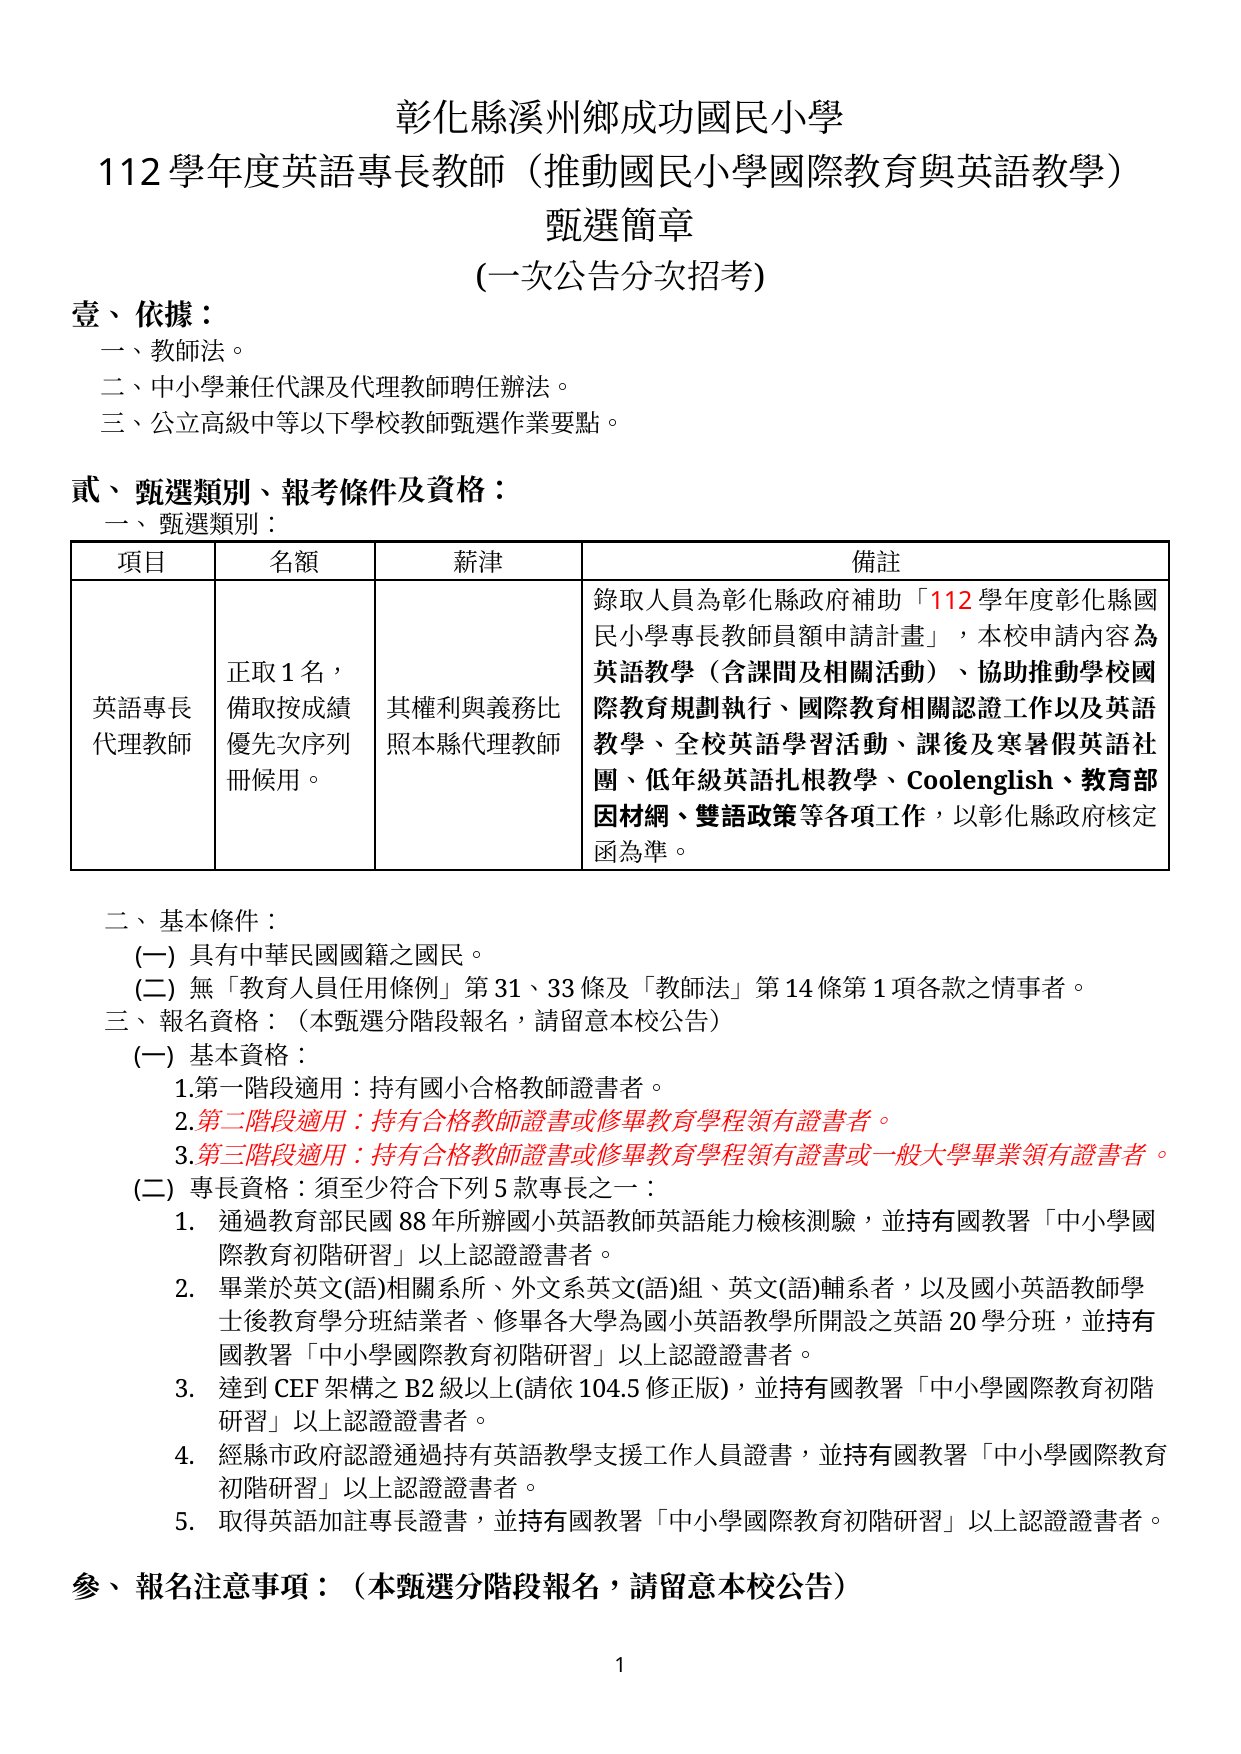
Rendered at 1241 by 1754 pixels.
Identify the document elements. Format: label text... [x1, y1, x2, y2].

list 基本條件： [104, 904, 1169, 937]
list 甄選類別： [104, 507, 1169, 540]
text 1.第一階段適用：持有國小合格教師證書者。 [174, 1071, 1169, 1104]
table_header 薪津 [376, 543, 581, 578]
list 具有中華民國國籍之國民。 [135, 937, 1169, 971]
text 一、教師法。 [71, 332, 1169, 368]
list 達到CEF架構之B2級以上(請依104.5修正版)，並持有國教署「中小學國際教育初階研習」以上認證證書者。 [174, 1371, 1169, 1437]
text 2.第二階段適用：持有合格教師證書或修畢教育學程領有證書者。 [174, 1104, 1169, 1137]
table_header 項目 [72, 543, 214, 578]
text 彰化縣溪州鄉成功國民小學 [71, 89, 1169, 142]
text 112學年度英語專長教師（推動國民小學國際教育與英語教學） [71, 142, 1169, 197]
list 無「教育人員任用條例」第31、33條及「教師法」第14條第1項各款之情事者。 [135, 971, 1169, 1004]
table_cell 其權利與義務比照本縣代理教師 [376, 581, 581, 869]
table_cell 英語專長代理教師 [72, 581, 214, 869]
table_header 備註 [583, 543, 1168, 578]
list 取得英語加註專長證書，並持有國教署「中小學國際教育初階研習」以上認證證書者。 [174, 1504, 1169, 1537]
text (一次公告分次招考) [71, 250, 1169, 298]
text 3.第三階段適用：持有合格教師證書或修畢教育學程領有證書或一般大學畢業領有證書者。 [174, 1137, 1169, 1171]
text 二、中小學兼任代課及代理教師聘任辦法。 [71, 368, 1169, 404]
list 畢業於英文(語)相關系所、外文系英文(語)組、英文(語)輔系者，以及國小英語教師學士後教育學分班結業者、修畢各大學為國小英語教學所開設之英語20學分班，並持有國教署「中小學國際教育初階研習」以上認證證書者。 [174, 1271, 1169, 1371]
list 甄選類別、報考條件及資格： [71, 474, 1191, 507]
list 報名注意事項：（本甄選分階段報名，請留意本校公告） [71, 1571, 1191, 1604]
list 依據： [71, 298, 1191, 332]
list 專長資格：須至少符合下列5款專長之一： [133, 1171, 1169, 1204]
text 三、公立高級中等以下學校教師甄選作業要點。 [71, 404, 1169, 440]
list 經縣市政府認證通過持有英語教學支援工作人員證書，並持有國教署「中小學國際教育初階研習」以上認證證書者。 [174, 1437, 1169, 1504]
list 報名資格：（本甄選分階段報名，請留意本校公告） [104, 1004, 1169, 1037]
table_header 名額 [216, 543, 374, 578]
table_cell 正取1名，備取按成績優先次序列冊候用。 [216, 581, 374, 869]
table_cell 錄取人員為彰化縣政府補助「112學年度彰化縣國民小學專長教師員額申請計畫」，本校申請內容為英語教學（含課間及相關活動）、協助推動學校國際教育規劃執行、國際教育相關認證工作以及英語教學、全校英語學習活動、課後及寒暑假英語社團、低年級英語扎根教學、Coolenglish、教育部因材網、雙語政策等各項工作，以彰化縣政府核定函為準。 [583, 581, 1168, 869]
text 甄選簡章 [71, 197, 1169, 250]
list 基本資格： [133, 1037, 1169, 1071]
list 通過教育部民國88年所辦國小英語教師英語能力檢核測驗，並持有國教署「中小學國際教育初階研習」以上認證證書者。 [174, 1204, 1169, 1271]
